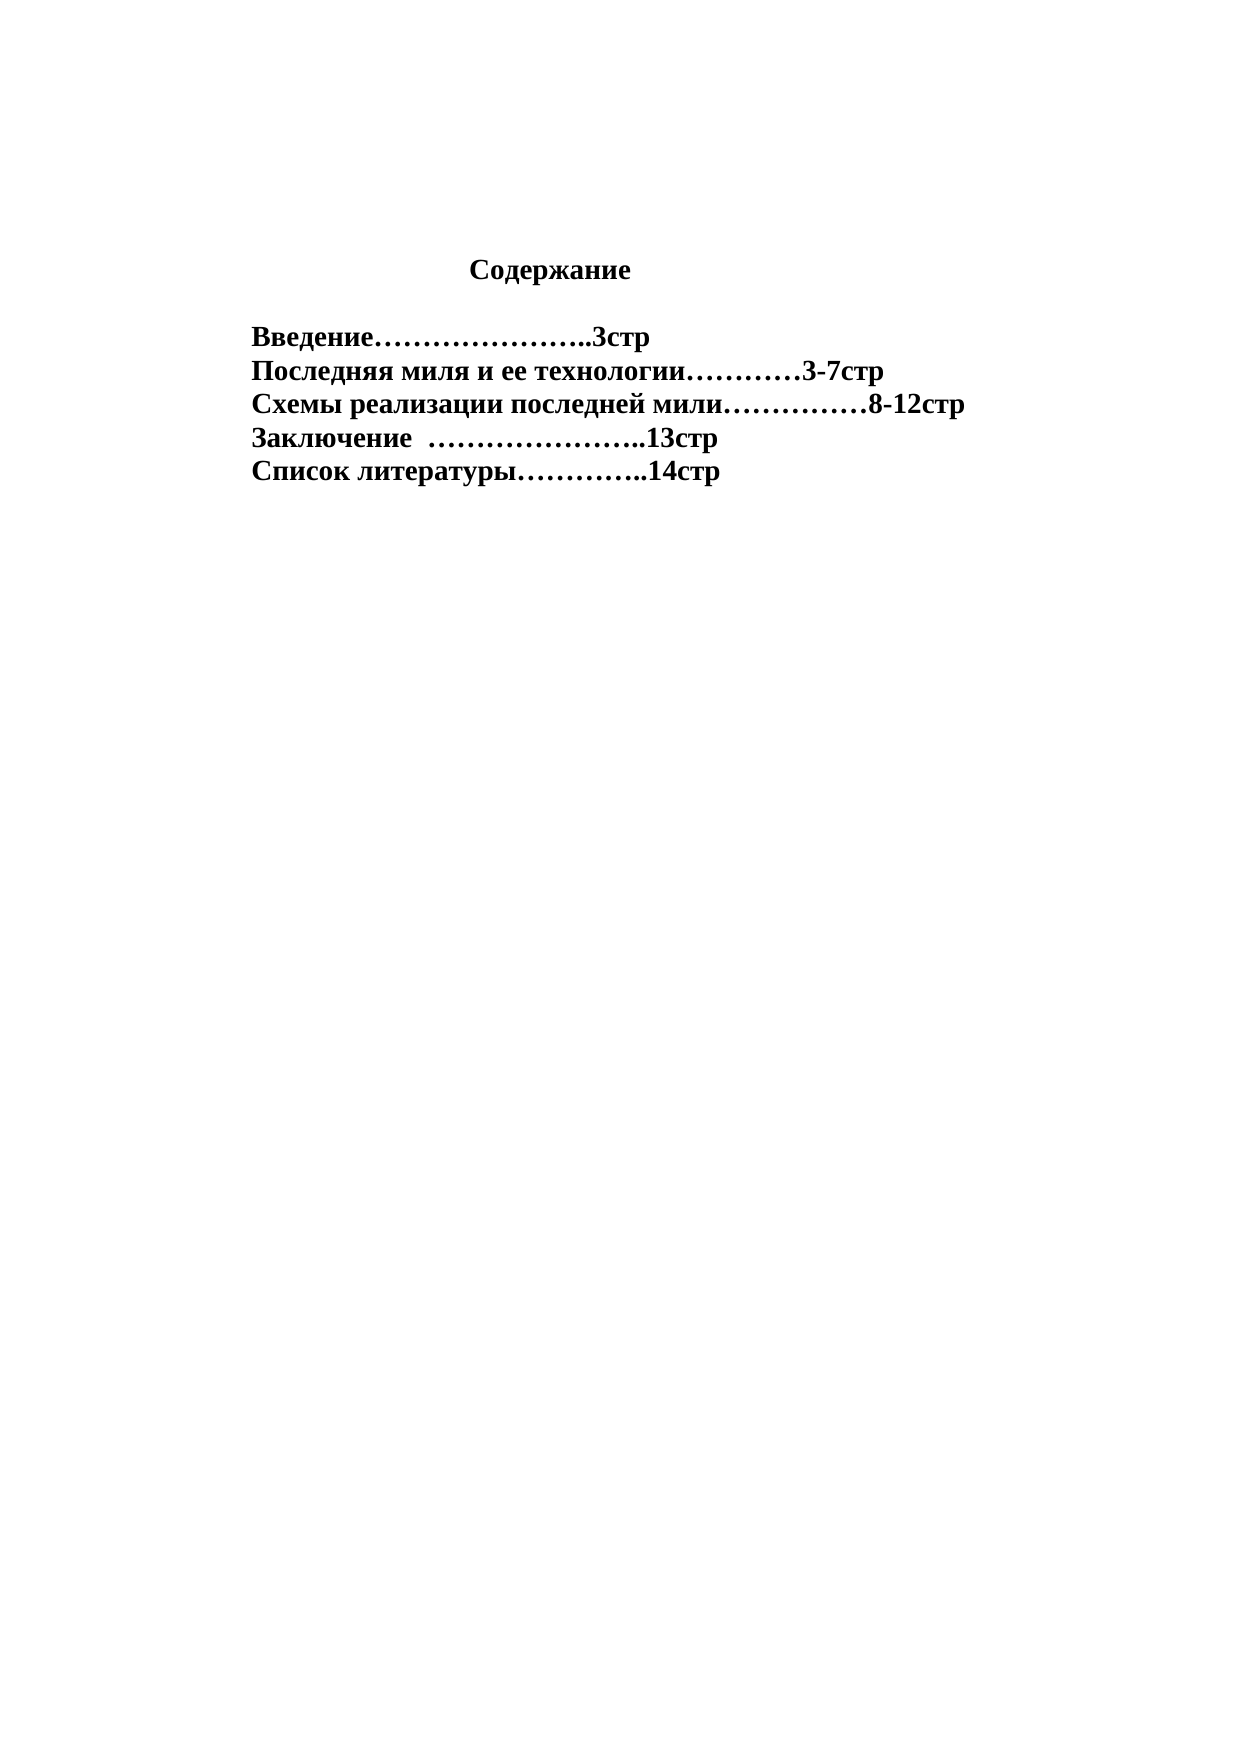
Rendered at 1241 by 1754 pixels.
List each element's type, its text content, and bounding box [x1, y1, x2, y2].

text Список литературы…………..14стр [177, 453, 1152, 487]
text Введение…………………..3стр [177, 319, 1152, 353]
text Заключение …………………..13стр [177, 420, 1152, 453]
text Содержание [177, 252, 1152, 286]
text Последняя миля и ее технологии…………3-7стр [177, 353, 1152, 386]
text Схемы реализации последней мили……………8-12стр [177, 386, 1152, 420]
